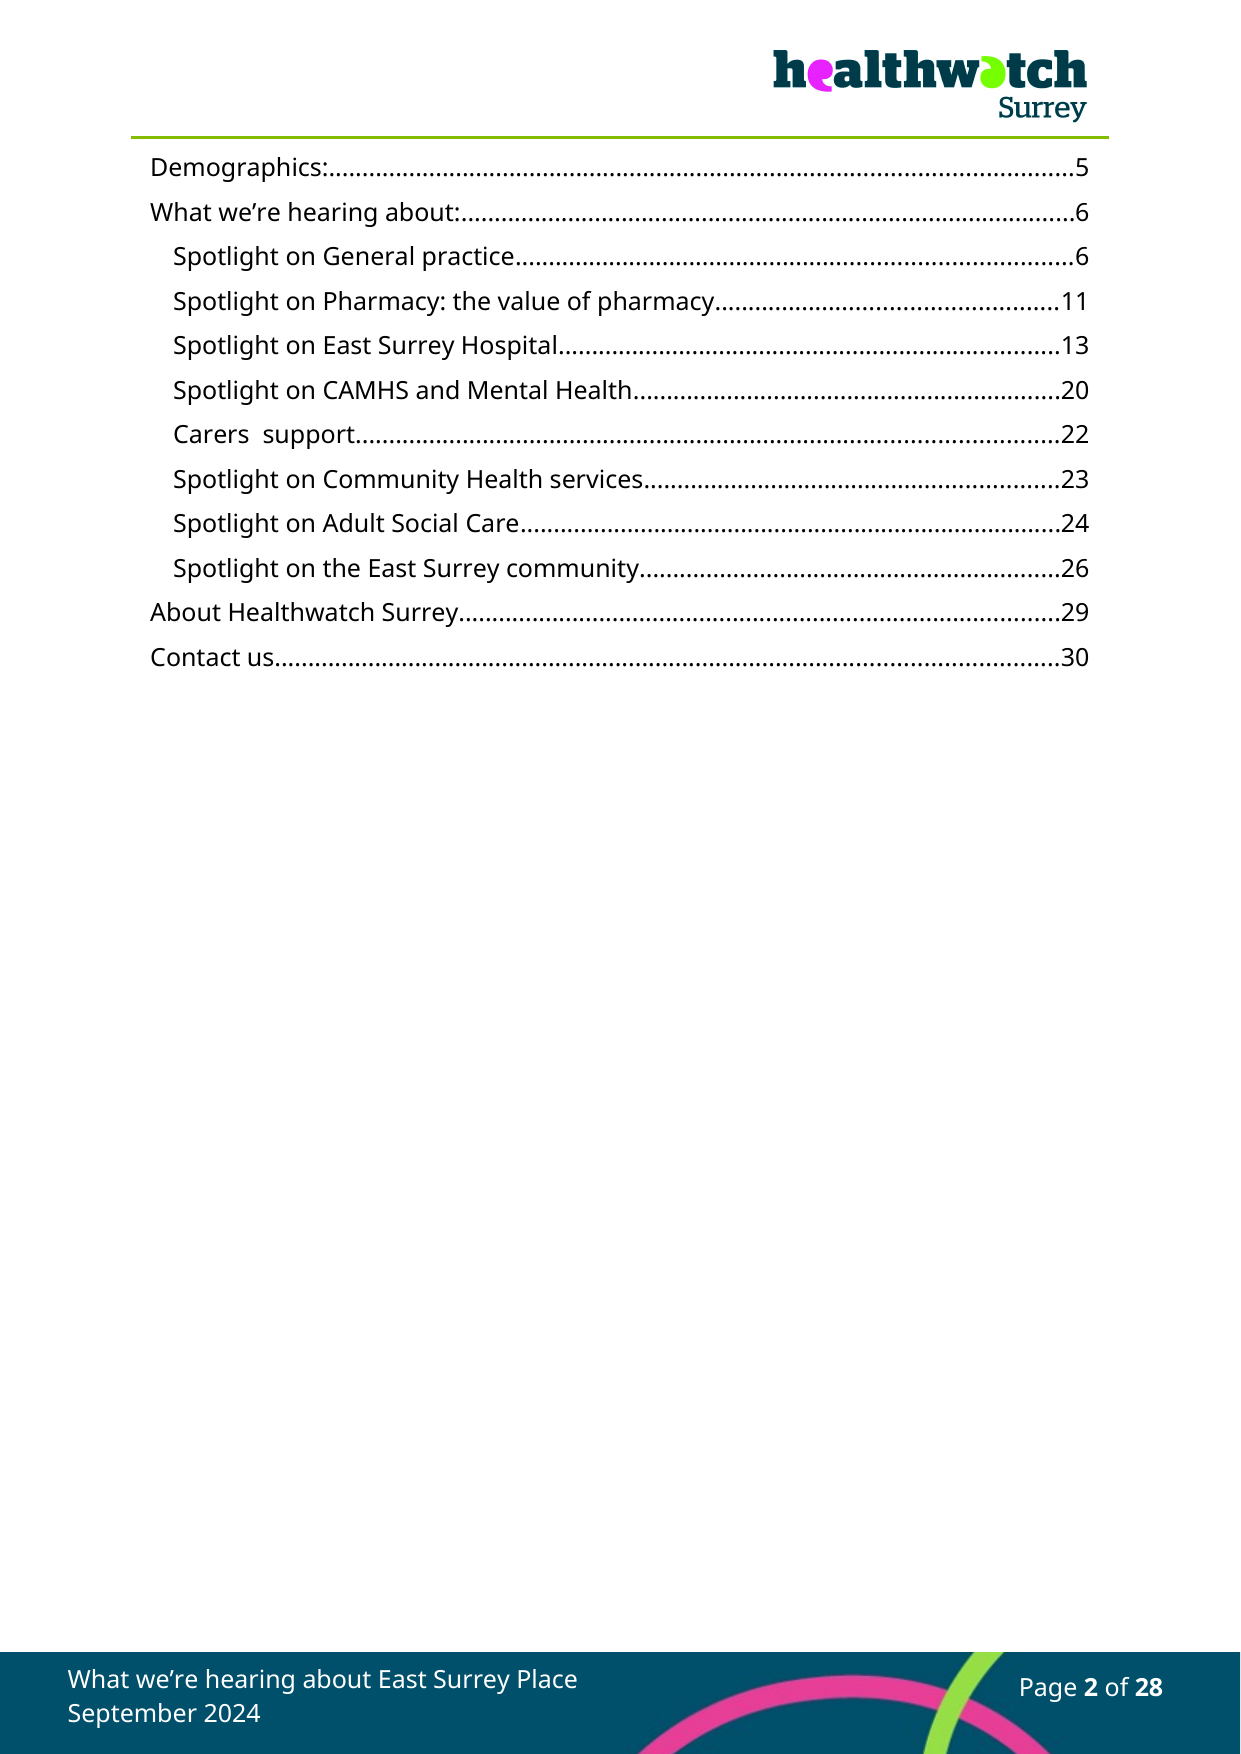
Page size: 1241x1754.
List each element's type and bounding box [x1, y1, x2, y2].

picture [769, 47, 1091, 125]
picture [638, 1652, 1052, 1754]
